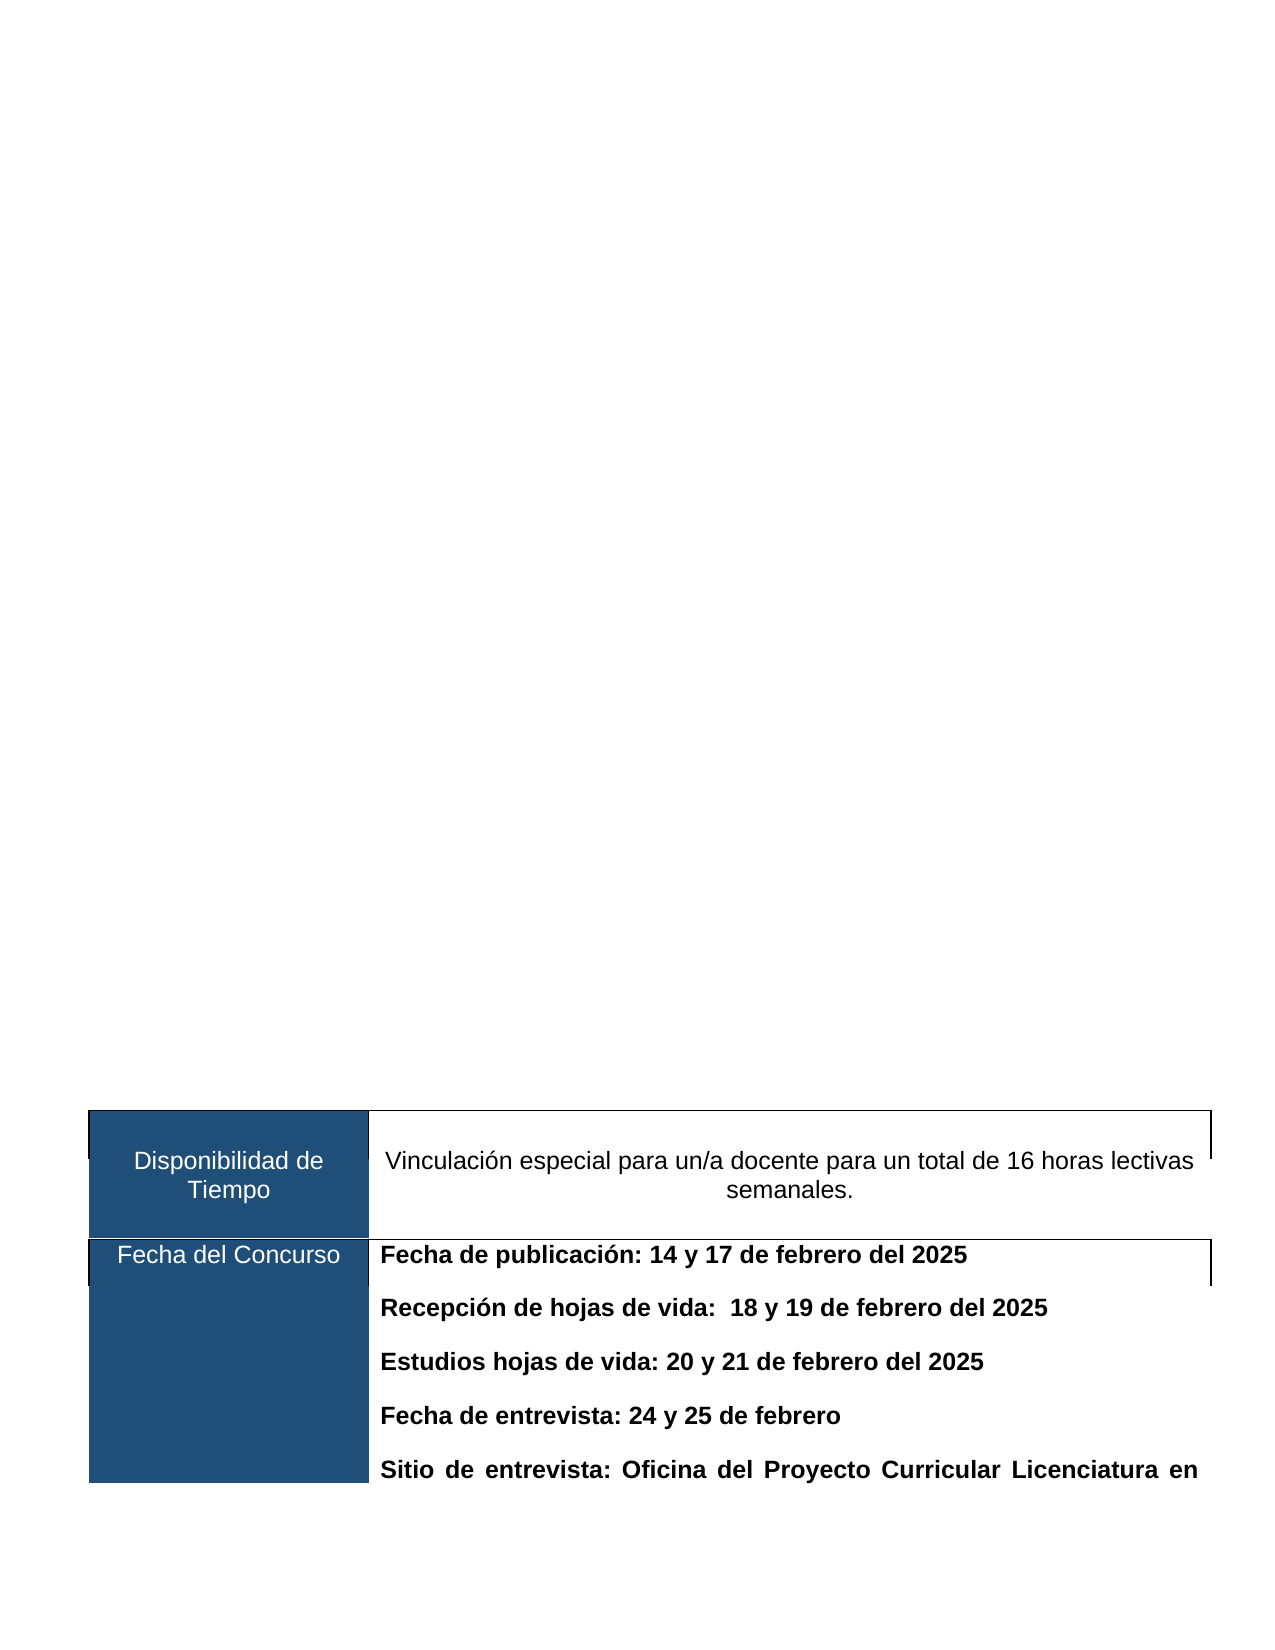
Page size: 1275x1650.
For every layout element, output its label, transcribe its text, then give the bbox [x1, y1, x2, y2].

table_cell Fecha de publicación: 14 y 17 de febrero del 2025 Recepción de hojas de vida: 18 y 19 de febrero del 2025 Estudios hojas de vida: 20 y 21 de febrero del 2025 Fecha de entrevista: 24 y 25 de febrero Sitio de entrevista: Oficina del Proyecto Curricular Licenciatura en Educación Infantil, Facultad de Ciencias y Educación. Se citará vía telefónica y por correo electrónico, únicamente a quienes cumplan con el perfil y aporten toda la documentación solicitada, obteniendo una valoración igual o superior a 60 puntos [369, 1240, 1211, 1483]
table_cell Disponibilidad de Tiempo [89, 1111, 369, 1238]
table_cell Fecha del Concurso [89, 1240, 369, 1483]
table_cell Vinculación especial para un/a docente para un total de 16 horas lectivas semanales. [369, 1111, 1211, 1238]
